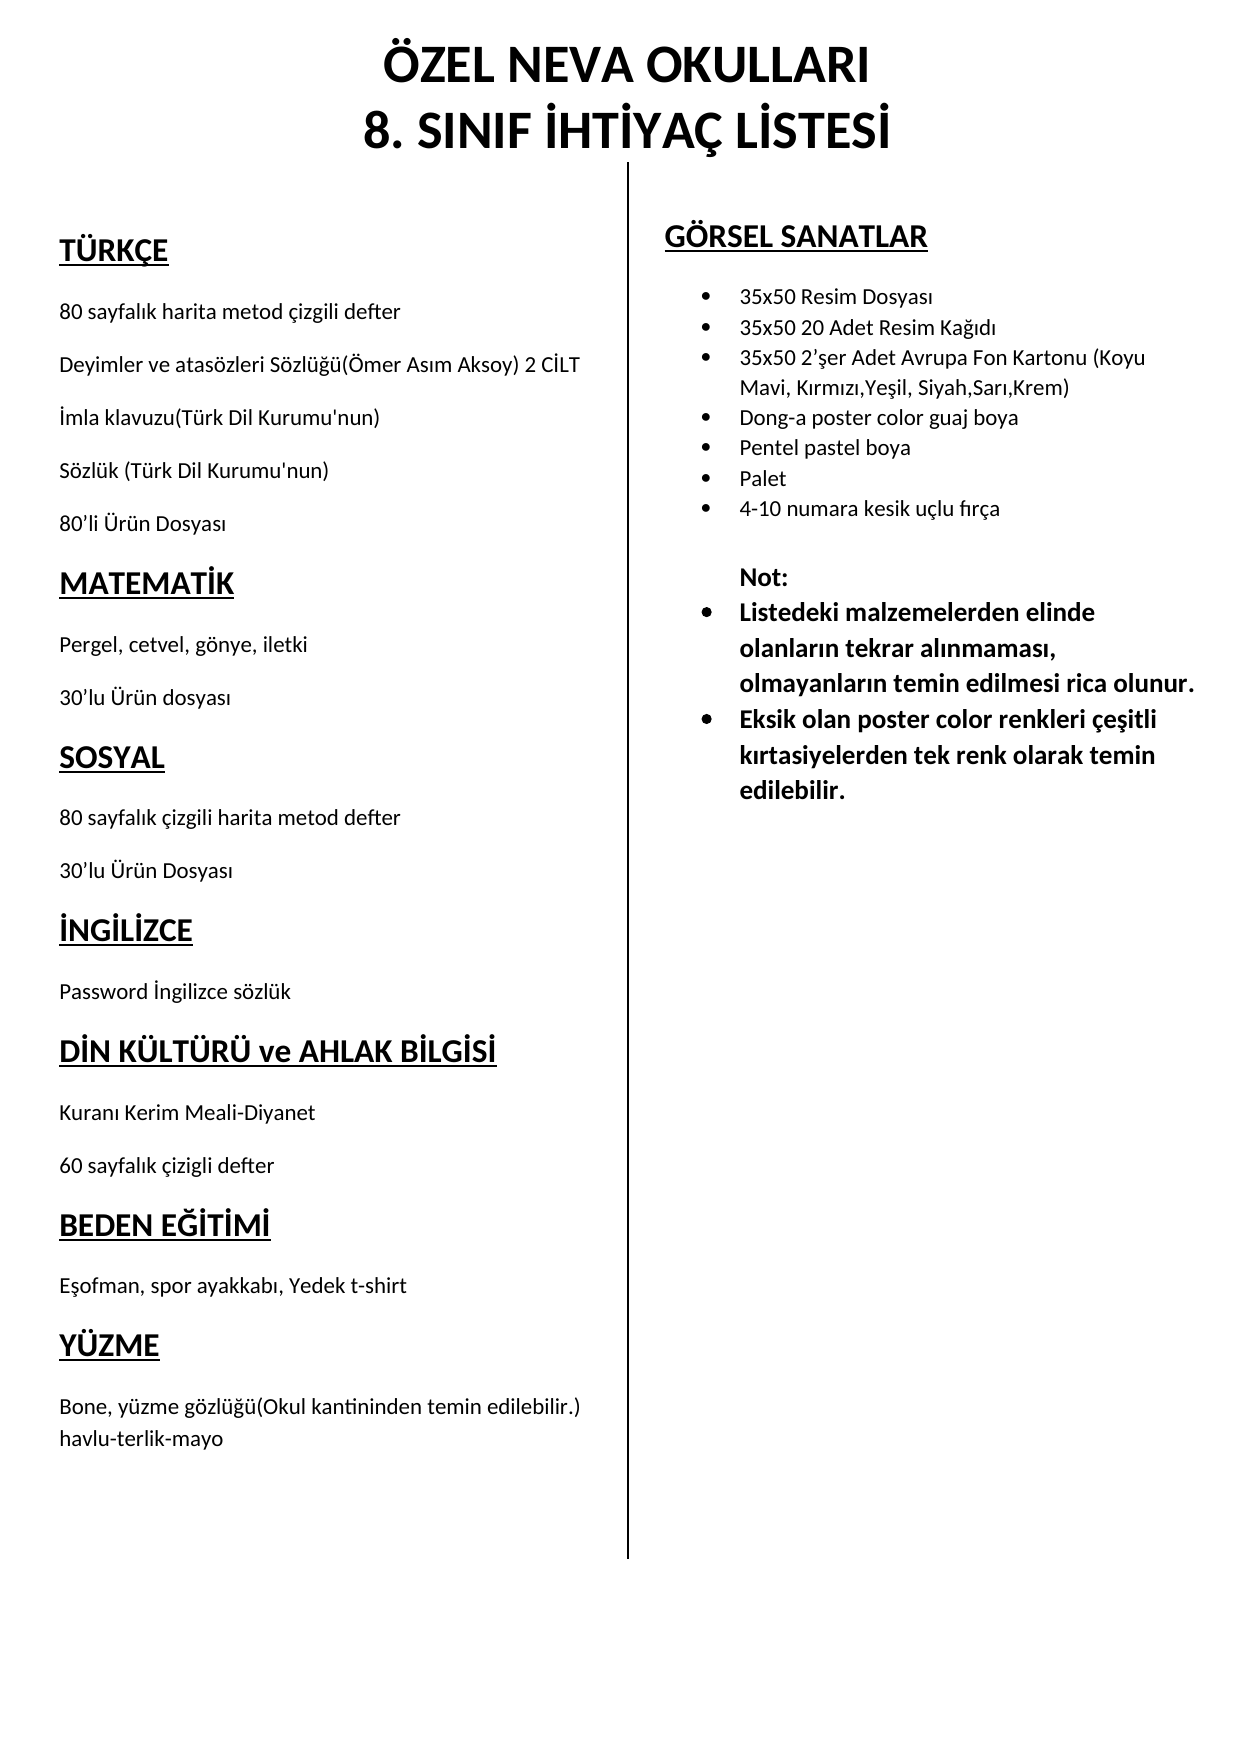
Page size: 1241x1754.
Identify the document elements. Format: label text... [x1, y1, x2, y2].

text Deyimler ve atasözleri Sözlüğü(Ömer Asım Aksoy) 2 CİLT [59, 350, 591, 378]
list 4-10 numara kesik uçlu fırça [702, 494, 1196, 522]
text Pergel, cetvel, gönye, iletki [59, 630, 591, 658]
text 30’lu Ürün Dosyası [59, 856, 591, 884]
text 80’li Ürün Dosyası [59, 509, 591, 537]
text 80 sayfalık çizgili harita metod defter [59, 803, 591, 831]
text GÖRSEL SANATLAR [664, 215, 1196, 256]
text 30’lu Ürün dosyası [59, 683, 591, 711]
list 35x50 Resim Dosyası [702, 282, 1196, 311]
list Not: [739, 560, 1196, 593]
list Palet [702, 464, 1196, 492]
text 60 sayfalık çizigli defter [59, 1151, 591, 1179]
text SOSYAL [59, 736, 591, 777]
text Bone, yüzme gözlüğü(Okul kantininden temin edilebilir.) havlu-terlik-mayo [59, 1392, 591, 1452]
list Listedeki malzemelerden elinde olanların tekrar alınmaması, olmayanların temin edilmesi rica olunur. [702, 595, 1196, 700]
text 80 sayfalık harita metod çizgili defter [59, 297, 591, 325]
list 35x50 2’şer Adet Avrupa Fon Kartonu (Koyu Mavi, Kırmızı,Yeşil, Siyah,Sarı,Krem) [702, 343, 1196, 401]
text BEDEN EĞİTİMİ [59, 1204, 591, 1244]
text İmla klavuzu(Türk Dil Kurumu'nun) [59, 403, 591, 431]
list 35x50 20 Adet Resim Kağıdı [702, 313, 1196, 341]
text Kuranı Kerim Meali-Diyanet [59, 1098, 591, 1126]
text MATEMATİK [59, 562, 591, 603]
text Sözlük (Türk Dil Kurumu'nun) [59, 456, 591, 484]
text Eşofman, spor ayakkabı, Yedek t-shirt [59, 1271, 591, 1299]
text Password İngilizce sözlük [59, 977, 591, 1005]
list Eksik olan poster color renkleri çeşitli kırtasiyelerden tek renk olarak temin edilebilir. [702, 702, 1196, 807]
text DİN KÜLTÜRÜ ve AHLAK BİLGİSİ [59, 1030, 591, 1071]
text İNGİLİZCE [59, 909, 591, 950]
text YÜZME [59, 1324, 591, 1365]
list Dong-a poster color guaj boya [702, 403, 1196, 431]
text TÜRKÇE [59, 229, 591, 270]
list Pentel pastel boya [702, 433, 1196, 462]
